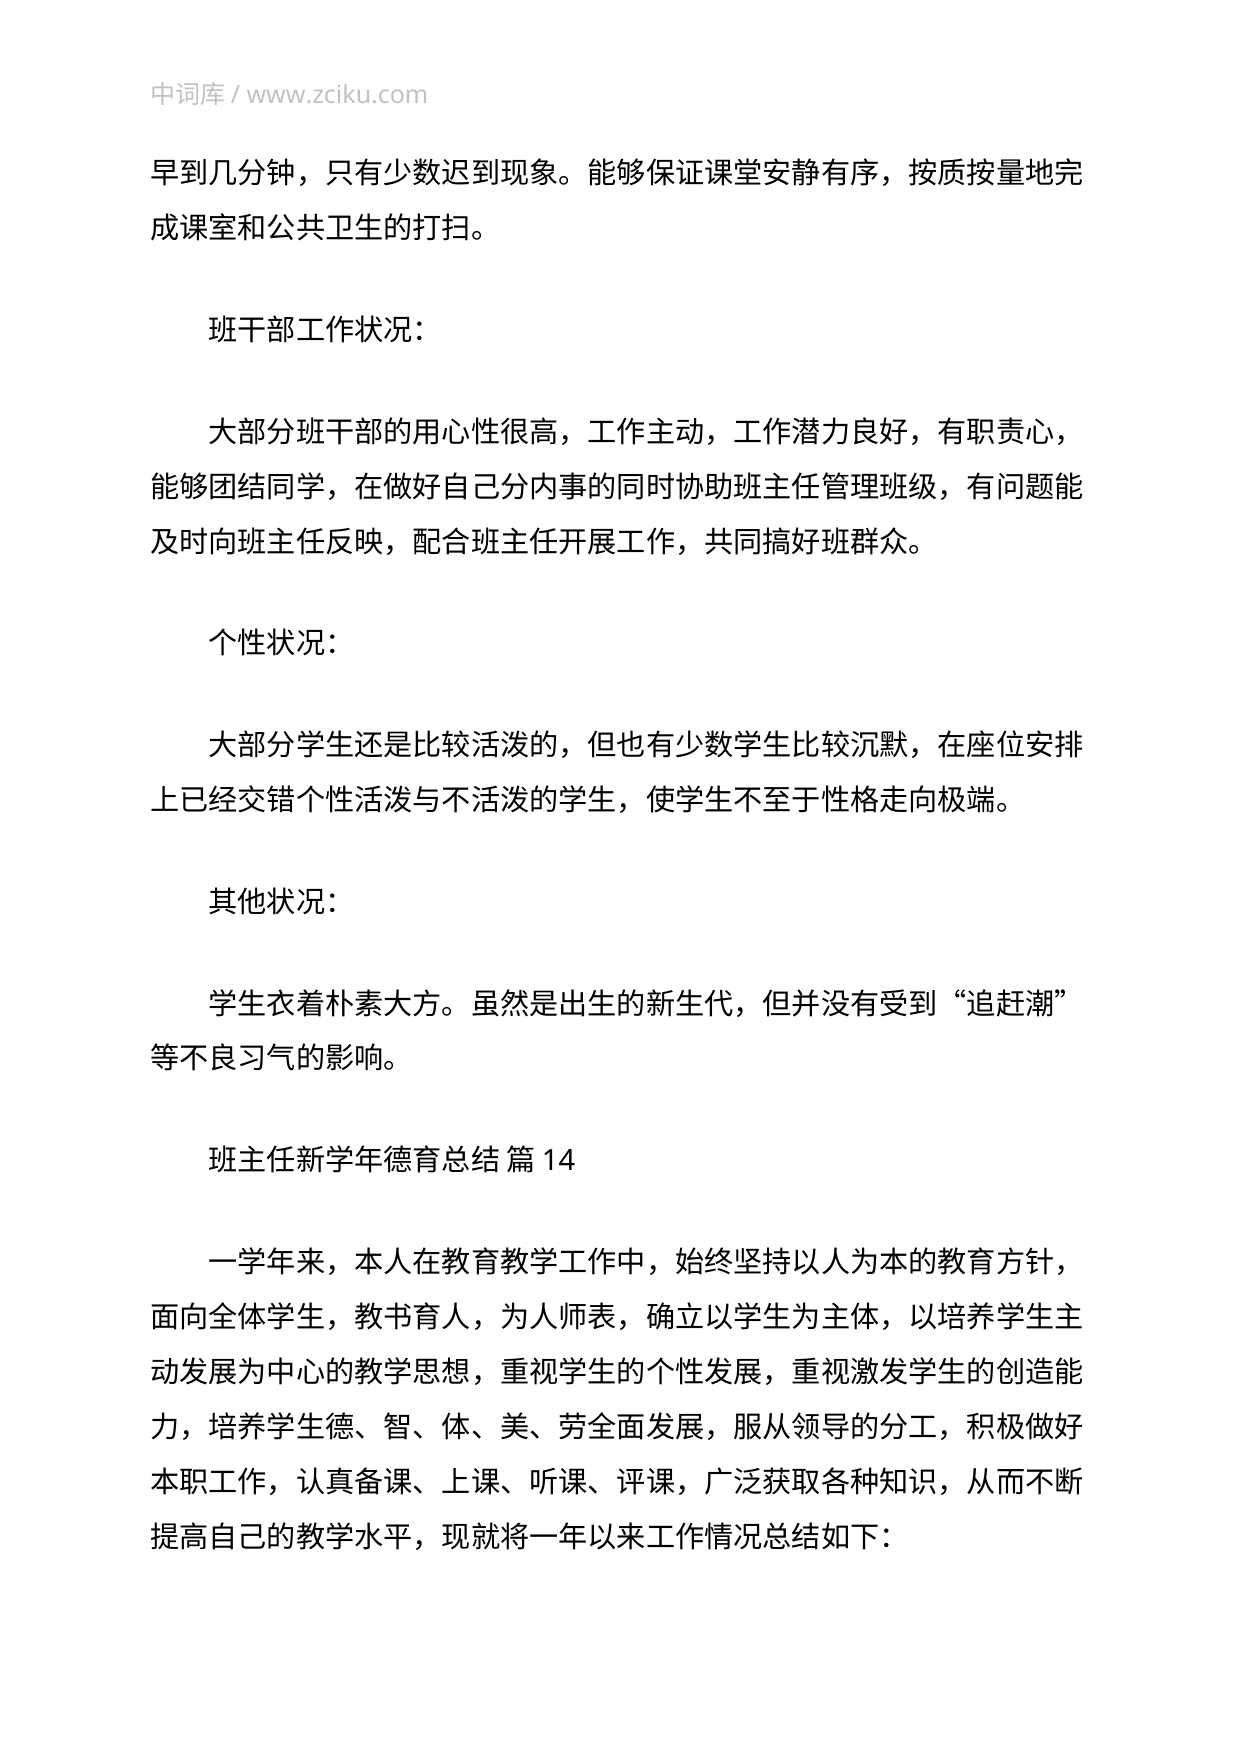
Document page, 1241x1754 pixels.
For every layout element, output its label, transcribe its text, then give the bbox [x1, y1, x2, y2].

text 大部分班干部的用心性很高，工作主动，工作潜力良好，有职责心，能够团结同学，在做好自己分内事的同时协助班主任管理班级，有问题能及时向班主任反映，配合班主任开展工作，共同搞好班群众。 [150, 408, 1090, 561]
text 班主任新学年德育总结 篇14 [150, 1137, 1090, 1179]
text 其他状况： [150, 878, 1090, 921]
text 班干部工作状况： [150, 307, 1090, 349]
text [150, 150, 1090, 247]
text 一学年来，本人在教育教学工作中，始终坚持以人为本的教育方针，面向全体学生，教书育人，为人师表，确立以学生为主体，以培养学生主动发展为中心的教学思想，重视学生的个性发展，重视激发学生的创造能力，培养学生德、智、体、美、劳全面发展，服从领导的分工，积极做好本职工作，认真备课、上课、听课、评课，广泛获取各种知识，从而不断提高自己的教学水平，现就将一年以来工作情况总结如下： [150, 1239, 1090, 1556]
text 个性状况： [150, 620, 1090, 662]
text 大部分学生还是比较活泼的，但也有少数学生比较沉默，在座位安排上已经交错个性活泼与不活泼的学生，使学生不至于性格走向极端。 [150, 722, 1090, 819]
text 学生衣着朴素大方。虽然是出生的新生代，但并没有受到“追赶潮”等不良习气的影响。 [150, 980, 1090, 1077]
